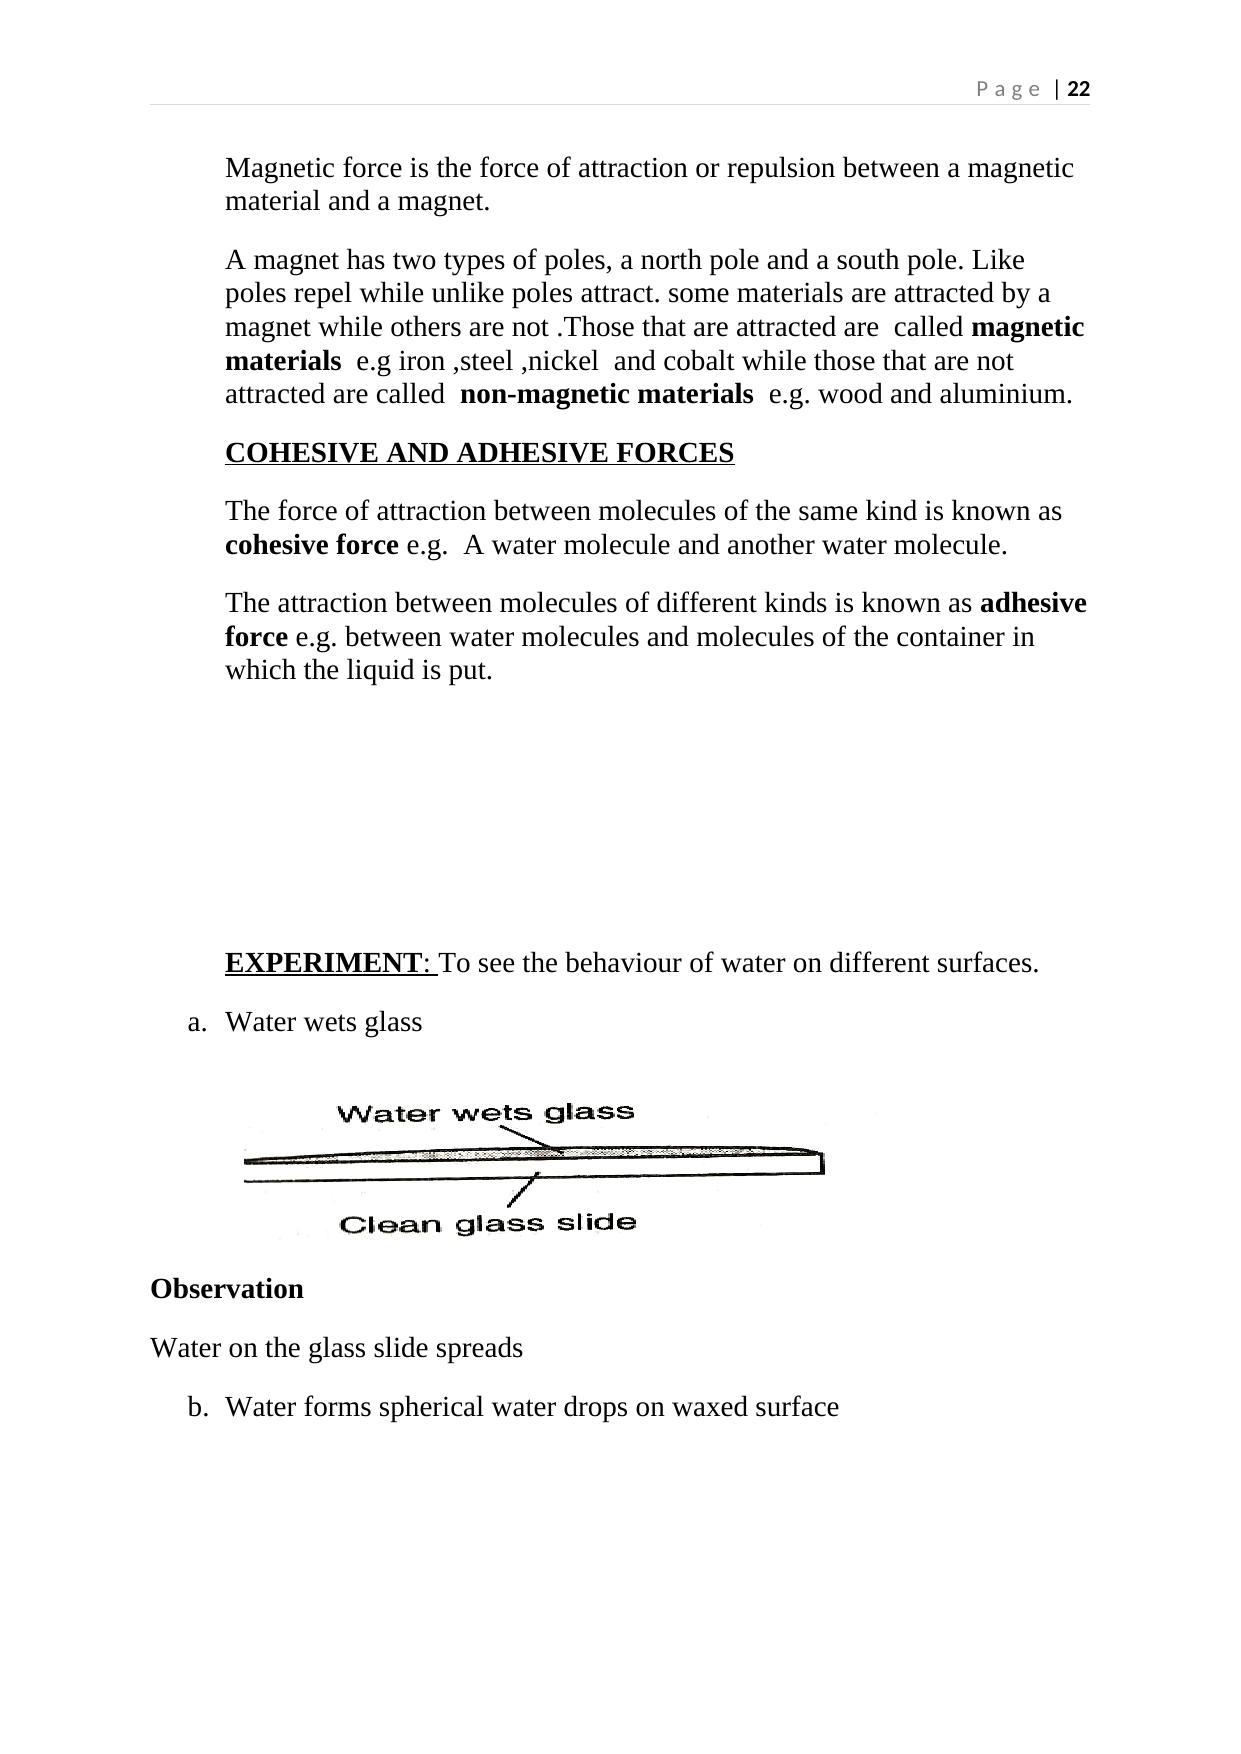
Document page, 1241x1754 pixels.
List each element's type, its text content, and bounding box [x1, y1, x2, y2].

text Observation [150, 1272, 1090, 1305]
text A magnet has two types of poles, a north pole and a south pole. Like poles repel while unlike poles attract. some materials are attracted by a magnet while others are not .Those that are attracted are called magnetic materials e.g iron ,steel ,nickel and cobalt while those that are not attracted are called non-magnetic materials e.g. wood and aluminium. [225, 242, 1090, 410]
list Water forms spherical water drops on waxed surface [187, 1389, 1090, 1422]
text Magnetic force is the force of attraction or repulsion between a magnetic material and a magnet. [225, 150, 1090, 217]
picture [225, 1062, 891, 1247]
text The force of attraction between molecules of the same kind is known as cohesive force e.g. A water molecule and another water molecule. [225, 493, 1090, 560]
list Water wets glass [187, 1004, 1090, 1037]
text Water on the glass slide spreads [150, 1330, 1090, 1364]
text COHESIVE AND ADHESIVE FORCES [225, 435, 1090, 468]
text The attraction between molecules of different kinds is known as adhesive force e.g. between water molecules and molecules of the container in which the liquid is put. [225, 585, 1090, 686]
text EXPERIMENT: To see the behaviour of water on different surfaces. [225, 945, 1090, 979]
